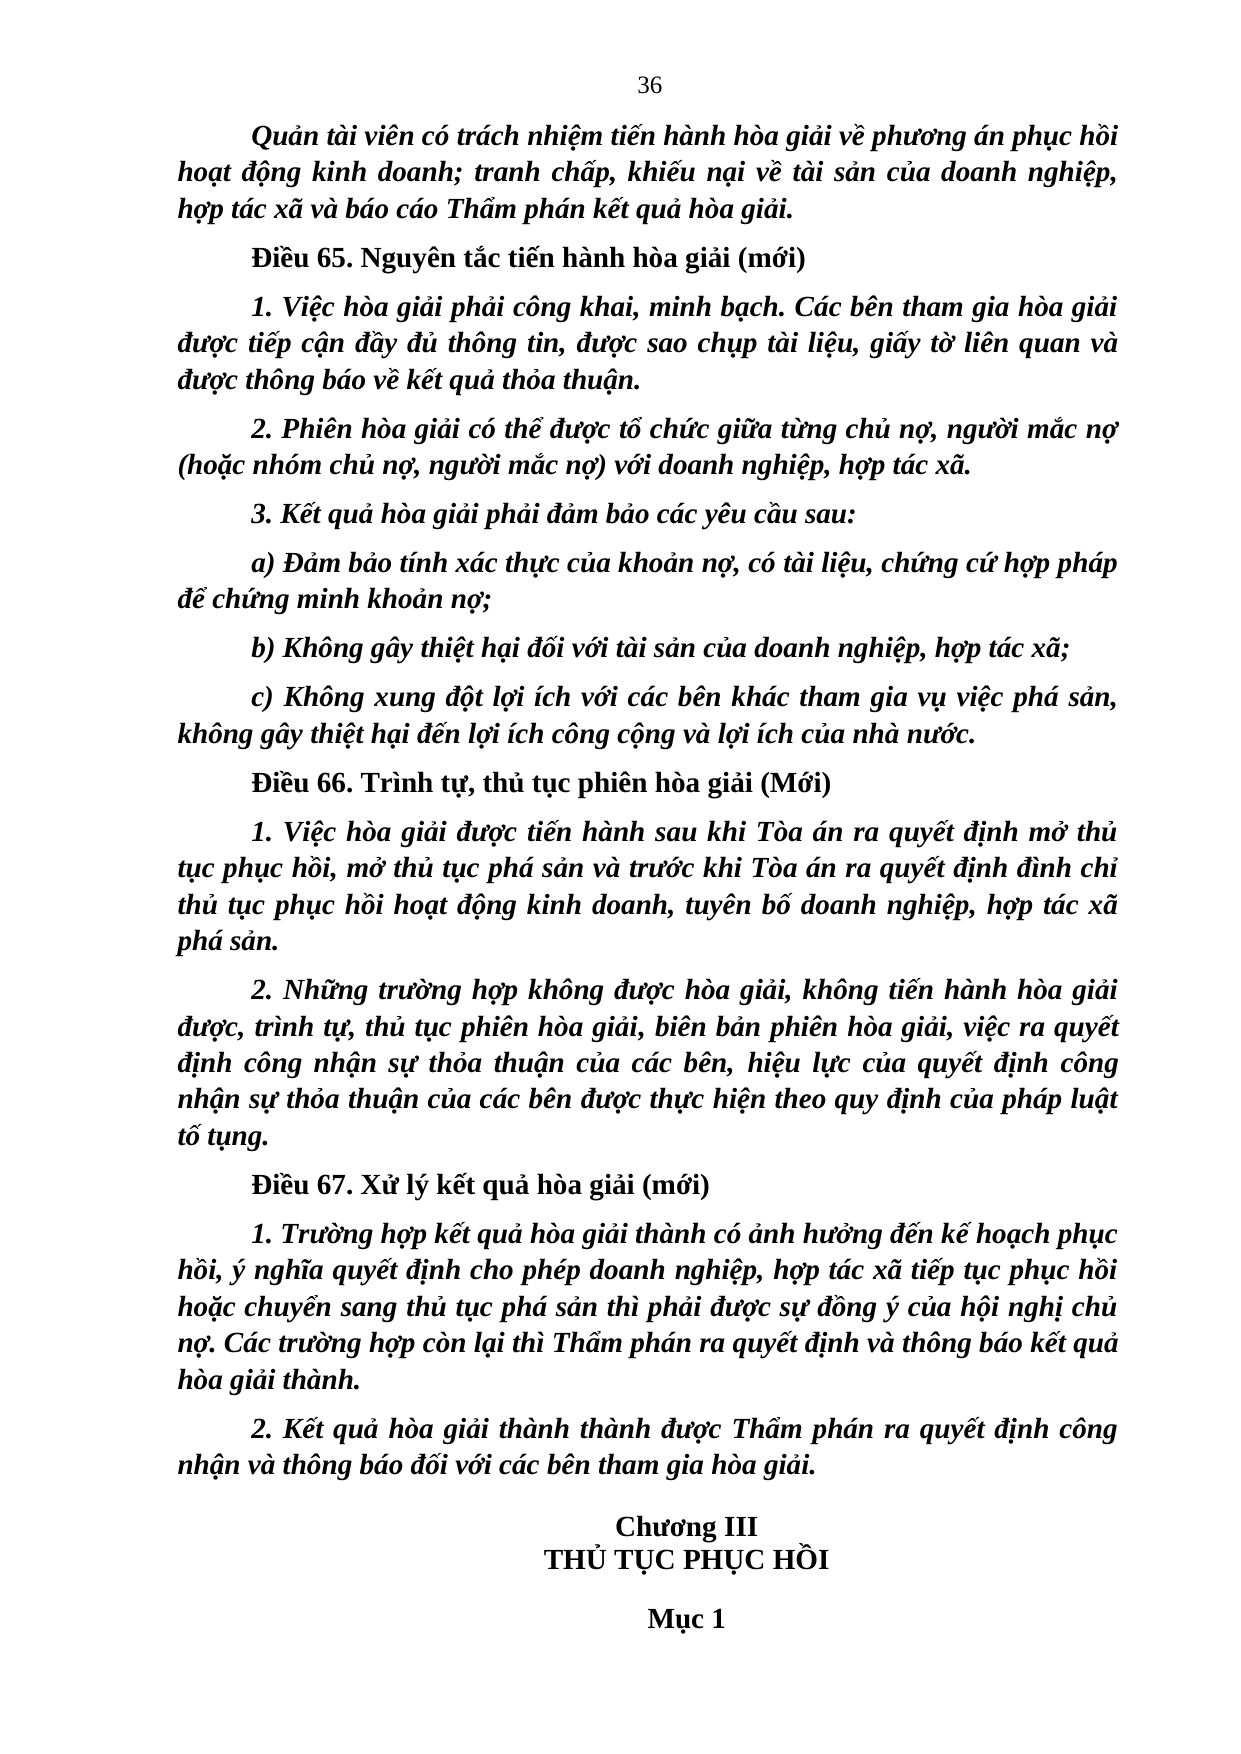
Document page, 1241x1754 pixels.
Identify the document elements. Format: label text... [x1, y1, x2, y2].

text 2. Kết quả hòa giải thành thành được Thẩm phán ra quyết định công nhận và thông báo đối với các bên tham gia hòa giải. [177, 1411, 1122, 1481]
text Điều 65. Nguyên tắc tiến hành hòa giải (mới) [177, 240, 1122, 273]
text THỦ TỤC PHỤC HỒI [177, 1542, 1122, 1576]
text a) Đảm bảo tính xác thực của khoản nợ, có tài liệu, chứng cứ hợp pháp để chứng minh khoản nợ; [177, 545, 1122, 615]
text 3. Kết quả hòa giải phải đảm bảo các yêu cầu sau: [177, 496, 1122, 530]
text Điều 66. Trình tự, thủ tục phiên hòa giải (Mới) [177, 765, 1122, 798]
text c) Không xung đột lợi ích với các bên khác tham gia vụ việc phá sản, không gây thiệt hại đến lợi ích công cộng và lợi ích của nhà nước. [177, 679, 1122, 749]
text b) Không gây thiệt hại đối với tài sản của doanh nghiệp, hợp tác xã; [177, 631, 1122, 664]
text 2. Phiên hòa giải có thể được tổ chức giữa từng chủ nợ, người mắc nợ (hoặc nhóm chủ nợ, người mắc nợ) với doanh nghiệp, hợp tác xã. [177, 411, 1122, 481]
text 1. Việc hòa giải phải công khai, minh bạch. Các bên tham gia hòa giải được tiếp cận đầy đủ thông tin, được sao chụp tài liệu, giấy tờ liên quan và được thông báo về kết quả thỏa thuận. [177, 289, 1122, 395]
text 2. Những trường hợp không được hòa giải, không tiến hành hòa giải được, trình tự, thủ tục phiên hòa giải, biên bản phiên hòa giải, việc ra quyết định công nhận sự thỏa thuận của các bên, hiệu lực của quyết định công nhận sự thỏa thuận của các bên được thực hiện theo quy định của pháp luật tố tụng. [177, 972, 1122, 1152]
text 1. Việc hòa giải được tiến hành sau khi Tòa án ra quyết định mở thủ tục phục hồi, mở thủ tục phá sản và trước khi Tòa án ra quyết định đình chỉ thủ tục phục hồi hoạt động kinh doanh, tuyên bố doanh nghiệp, hợp tác xã phá sản. [177, 814, 1122, 957]
text Điều 67. Xử lý kết quả hòa giải (mới) [177, 1167, 1122, 1201]
text 1. Trường hợp kết quả hòa giải thành có ảnh hưởng đến kế hoạch phục hồi, ý nghĩa quyết định cho phép doanh nghiệp, hợp tác xã tiếp tục phục hồi hoặc chuyển sang thủ tục phá sản thì phải được sự đồng ý của hội nghị chủ nợ. Các trường hợp còn lại thì Thẩm phán ra quyết định và thông báo kết quả hòa giải thành. [177, 1216, 1122, 1395]
text Quản tài viên có trách nhiệm tiến hành hòa giải về phương án phục hồi hoạt động kinh doanh; tranh chấp, khiếu nại về tài sản của doanh nghiệp, hợp tác xã và báo cáo Thẩm phán kết quả hòa giải. [177, 118, 1122, 224]
text Mục 1 [177, 1601, 1122, 1634]
text Chương III [177, 1509, 1122, 1542]
